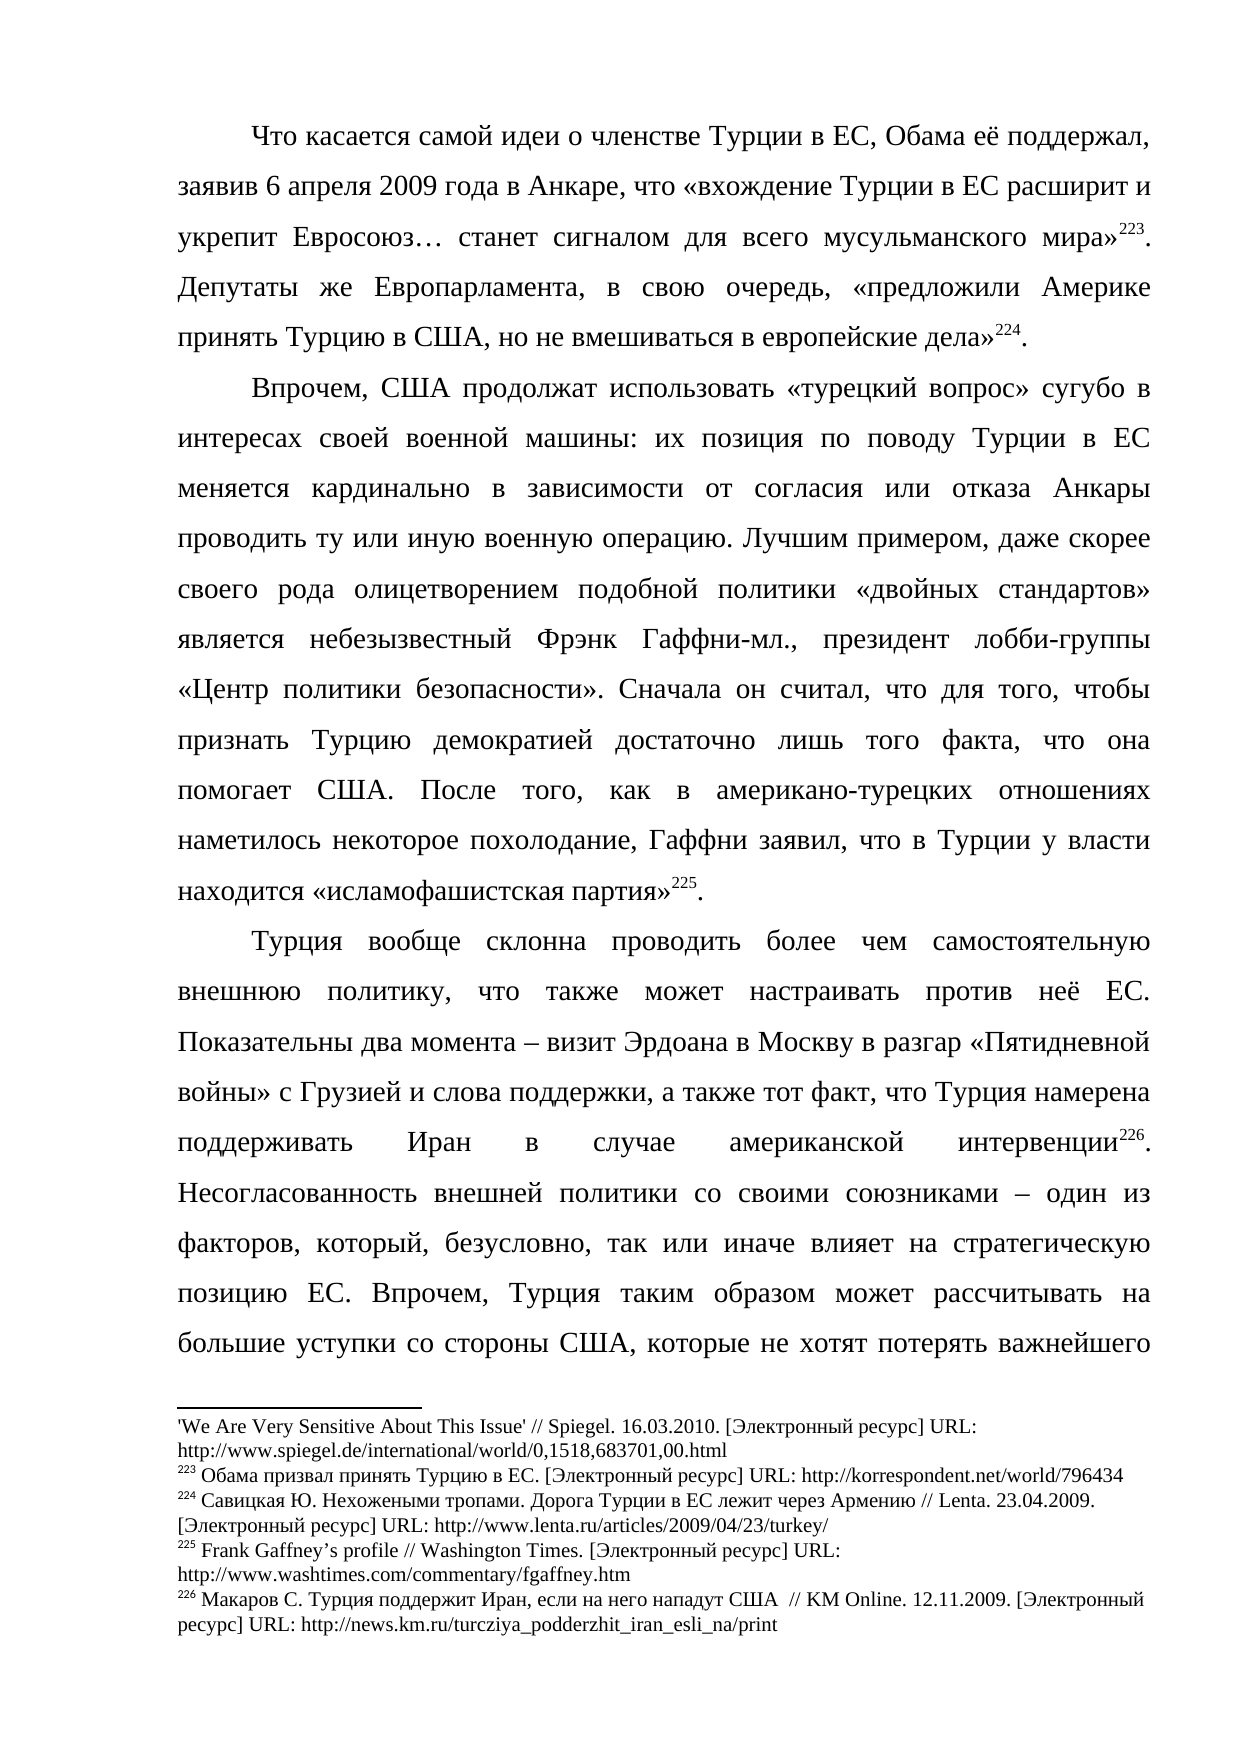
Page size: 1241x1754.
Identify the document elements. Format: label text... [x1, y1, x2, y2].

text Что касается самой идеи о членстве Турции в ЕС, Обама её поддержал, заявив 6 апреля 2009 года в Анкаре, что «вхождение Турции в ЕС расширит и укрепит Евросоюз… станет сигналом для всего мусульманского мира». Депутаты же Европарламента, в свою очередь, «предложили Америке принять Турцию в США, но не вмешиваться в европейские дела». [177, 118, 1152, 353]
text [177, 923, 1152, 1359]
text Впрочем, США продолжат использовать «турецкий вопрос» сугубо в интересах своей военной машины: их позиция по поводу Турции в ЕС меняется кардинально в зависимости от согласия или отказа Анкары проводить ту или иную военную операцию. Лучшим примером, даже скорее своего рода олицетворением подобной политики «двойных стандартов» является небезызвестный Фрэнк Гаффни-мл., президент лобби-группы «Центр политики безопасности». Сначала он считал, что для того, чтобы признать Турцию демократией достаточно лишь того факта, что она помогает США. После того, как в американо-турецких отношениях наметилось некоторое похолодание, Гаффни заявил, что в Турции у власти находится «исламофашистская партия». [177, 370, 1152, 906]
